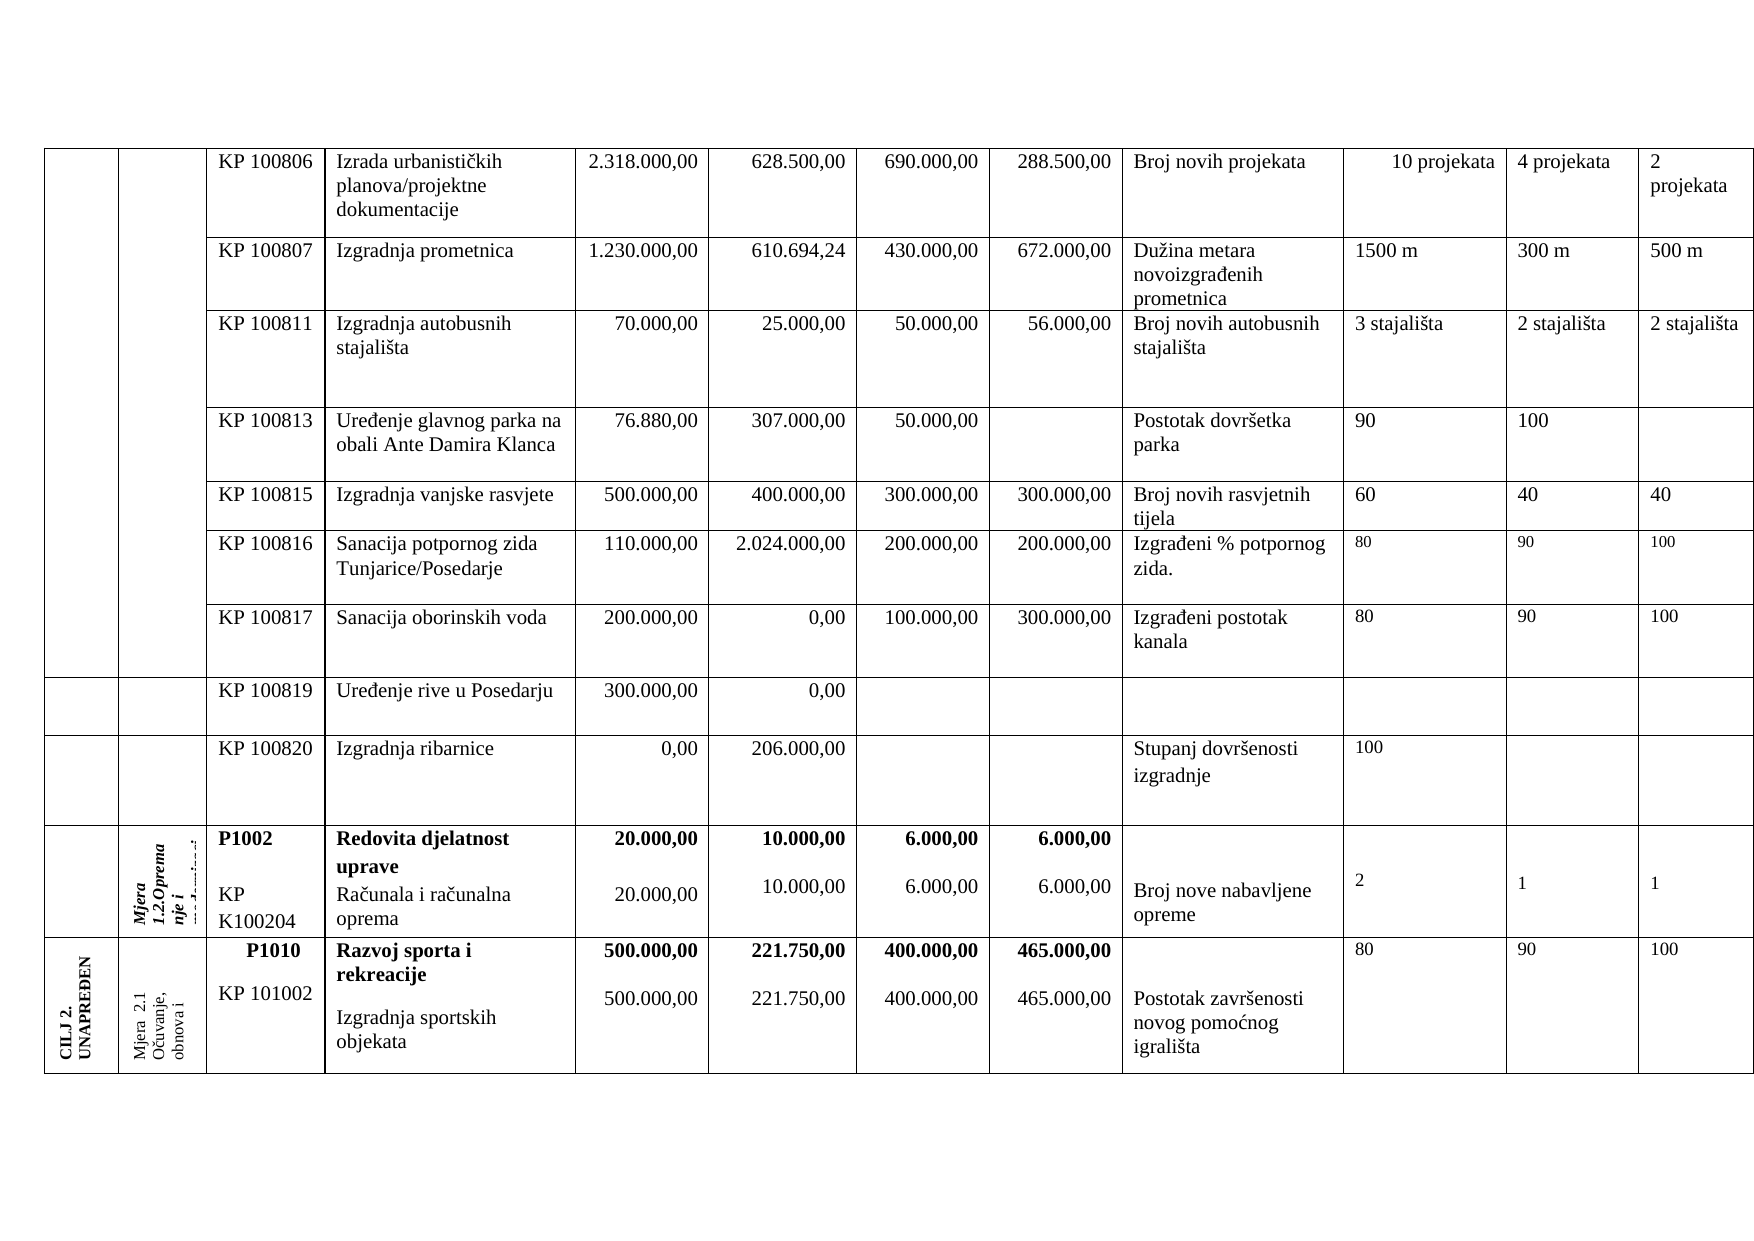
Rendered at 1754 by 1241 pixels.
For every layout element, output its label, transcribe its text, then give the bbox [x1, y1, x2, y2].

table_cell 200.000,00 [857, 531, 989, 603]
table_cell 0,00 [576, 736, 708, 825]
table_cell [1639, 678, 1753, 734]
table_cell [1344, 678, 1506, 734]
table_cell 80 [1344, 531, 1506, 603]
table_cell 60 [1344, 482, 1506, 530]
table_cell 300.000,00 [857, 482, 989, 530]
table_cell Postotak završenosti novog pomoćnog igrališta [1123, 938, 1343, 1073]
table_cell [990, 408, 1122, 481]
table_cell Mjera 1.2.Opremanje i modernizacija Infrastrukture i objekata [119, 826, 206, 937]
table_cell [1507, 736, 1638, 825]
table_cell 100 [1639, 605, 1753, 677]
table_cell P1002 KP K100204 [207, 826, 324, 937]
table_cell 1 [1639, 826, 1753, 937]
table_cell P1010 KP 101002 [207, 938, 324, 1073]
table_cell 628.500,00 [709, 149, 856, 237]
table_cell 2 stajališta [1639, 311, 1753, 407]
table_cell 400.000,00 [709, 482, 856, 530]
table_cell 50.000,00 [857, 408, 989, 481]
table_cell Izgrađeni % potpornog zida. [1123, 531, 1343, 603]
table_cell 80 [1344, 938, 1506, 1073]
table_cell 690.000,00 [857, 149, 989, 237]
table_cell 300.000,00 [990, 605, 1122, 677]
table_cell 465.000,00 465.000,00 [990, 938, 1122, 1073]
table_cell Redovita djelatnost uprave Računala i računalna oprema [326, 826, 575, 937]
table_cell 1.230.000,00 [576, 238, 708, 310]
table_cell 100 [1639, 531, 1753, 603]
table_cell 40 [1507, 482, 1638, 530]
table_cell Broj nove nabavljene opreme [1123, 826, 1343, 937]
table_cell Broj novih autobusnih stajališta [1123, 311, 1343, 407]
table_cell 100 [1639, 938, 1753, 1073]
table_cell 100.000,00 [857, 605, 989, 677]
table_cell 0,00 [709, 605, 856, 677]
table_cell 1 [1507, 826, 1638, 937]
table_cell 672.000,00 [990, 238, 1122, 310]
table_cell 2 [1344, 826, 1506, 937]
table_cell 200.000,00 [990, 531, 1122, 603]
table_cell KP 100816 [207, 531, 324, 603]
table_cell 40 [1639, 482, 1753, 530]
table_cell Uređenje rive u Posedarju [326, 678, 575, 734]
table_cell 80 [1344, 605, 1506, 677]
table_cell [45, 736, 118, 825]
table_cell 2 stajališta [1507, 311, 1638, 407]
table_cell KP 100820 [207, 736, 324, 825]
table_cell 288.500,00 [990, 149, 1122, 237]
table_cell KP 100815 [207, 482, 324, 530]
table_cell 100 [1344, 736, 1506, 825]
table_cell Izgradnja prometnica [326, 238, 575, 310]
table_cell 20.000,00 20.000,00 [576, 826, 708, 937]
table_cell [119, 736, 206, 825]
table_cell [45, 938, 118, 1073]
table_cell [119, 678, 206, 734]
table_cell [857, 736, 989, 825]
table_cell Broj novih projekata [1123, 149, 1343, 237]
table_cell Uređenje glavnog parka na obali Ante Damira Klanca [326, 408, 575, 481]
table_cell 300.000,00 [990, 482, 1122, 530]
table_cell Izgradnja vanjske rasvjete [326, 482, 575, 530]
table_cell 90 [1507, 531, 1638, 603]
table_cell 1500 m [1344, 238, 1506, 310]
table_cell KP 100819 [207, 678, 324, 734]
table_cell 4 projekata [1507, 149, 1638, 237]
table_cell [990, 678, 1122, 734]
table_cell 500 m [1639, 238, 1753, 310]
table_cell 2 projekata [1639, 149, 1753, 237]
table_cell 3 stajališta [1344, 311, 1506, 407]
table_cell 90 [1507, 938, 1638, 1073]
table_cell 610.694,24 [709, 238, 856, 310]
table_cell 430.000,00 [857, 238, 989, 310]
table_cell 90 [1507, 605, 1638, 677]
table_cell Sanacija oborinskih voda [326, 605, 575, 677]
table_cell 300.000,00 [576, 678, 708, 734]
table_cell 2.318.000,00 [576, 149, 708, 237]
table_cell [119, 938, 206, 1073]
table_cell KP 100806 [207, 149, 324, 237]
table_cell 221.750,00 221.750,00 [709, 938, 856, 1073]
table_cell [857, 678, 989, 734]
table_cell Izgradnja autobusnih stajališta [326, 311, 575, 407]
table_cell 76.880,00 [576, 408, 708, 481]
table_cell [45, 678, 118, 734]
table_cell 6.000,00 6.000,00 [990, 826, 1122, 937]
table_cell Izgradnja ribarnice [326, 736, 575, 825]
table_cell 0,00 [709, 678, 856, 734]
table_cell Razvoj sporta i rekreacije Izgradnja sportskih objekata [326, 938, 575, 1073]
table_cell 2.024.000,00 [709, 531, 856, 603]
table_cell 300 m [1507, 238, 1638, 310]
table_cell KP 100811 [207, 311, 324, 407]
table_cell 90 [1344, 408, 1506, 481]
table_cell Postotak dovršetka parka [1123, 408, 1343, 481]
table_cell 10 projekata [1344, 149, 1506, 237]
table_cell Izgrađeni postotak kanala [1123, 605, 1343, 677]
table_cell Broj novih rasvjetnih tijela [1123, 482, 1343, 530]
table_cell [1123, 678, 1343, 734]
table_cell KP 100807 [207, 238, 324, 310]
table_cell 70.000,00 [576, 311, 708, 407]
table_cell 200.000,00 [576, 605, 708, 677]
table_cell 50.000,00 [857, 311, 989, 407]
table_cell 110.000,00 [576, 531, 708, 603]
table_cell 500.000,00 500.000,00 [576, 938, 708, 1073]
table_cell [1639, 736, 1753, 825]
table_cell Dužina metara novoizgrađenih prometnica [1123, 238, 1343, 310]
table_cell [45, 826, 118, 937]
table_cell 206.000,00 [709, 736, 856, 825]
table_cell 100 [1507, 408, 1638, 481]
table_cell Stupanj dovršenosti izgradnje [1123, 736, 1343, 825]
table_cell 500.000,00 [576, 482, 708, 530]
table_cell [1639, 408, 1753, 481]
table_cell Izrada urbanističkih planova/projektne dokumentacije [326, 149, 575, 237]
table_cell Sanacija potpornog zida Tunjarice/Posedarje [326, 531, 575, 603]
table_cell 25.000,00 [709, 311, 856, 407]
table_cell KP 100813 [207, 408, 324, 481]
table_cell [1507, 678, 1638, 734]
table_cell 10.000,00 10.000,00 [709, 826, 856, 937]
table_cell 307.000,00 [709, 408, 856, 481]
table_cell 6.000,00 6.000,00 [857, 826, 989, 937]
table_cell 56.000,00 [990, 311, 1122, 407]
table_cell KP 100817 [207, 605, 324, 677]
table_cell 400.000,00 400.000,00 [857, 938, 989, 1073]
table_cell [990, 736, 1122, 825]
